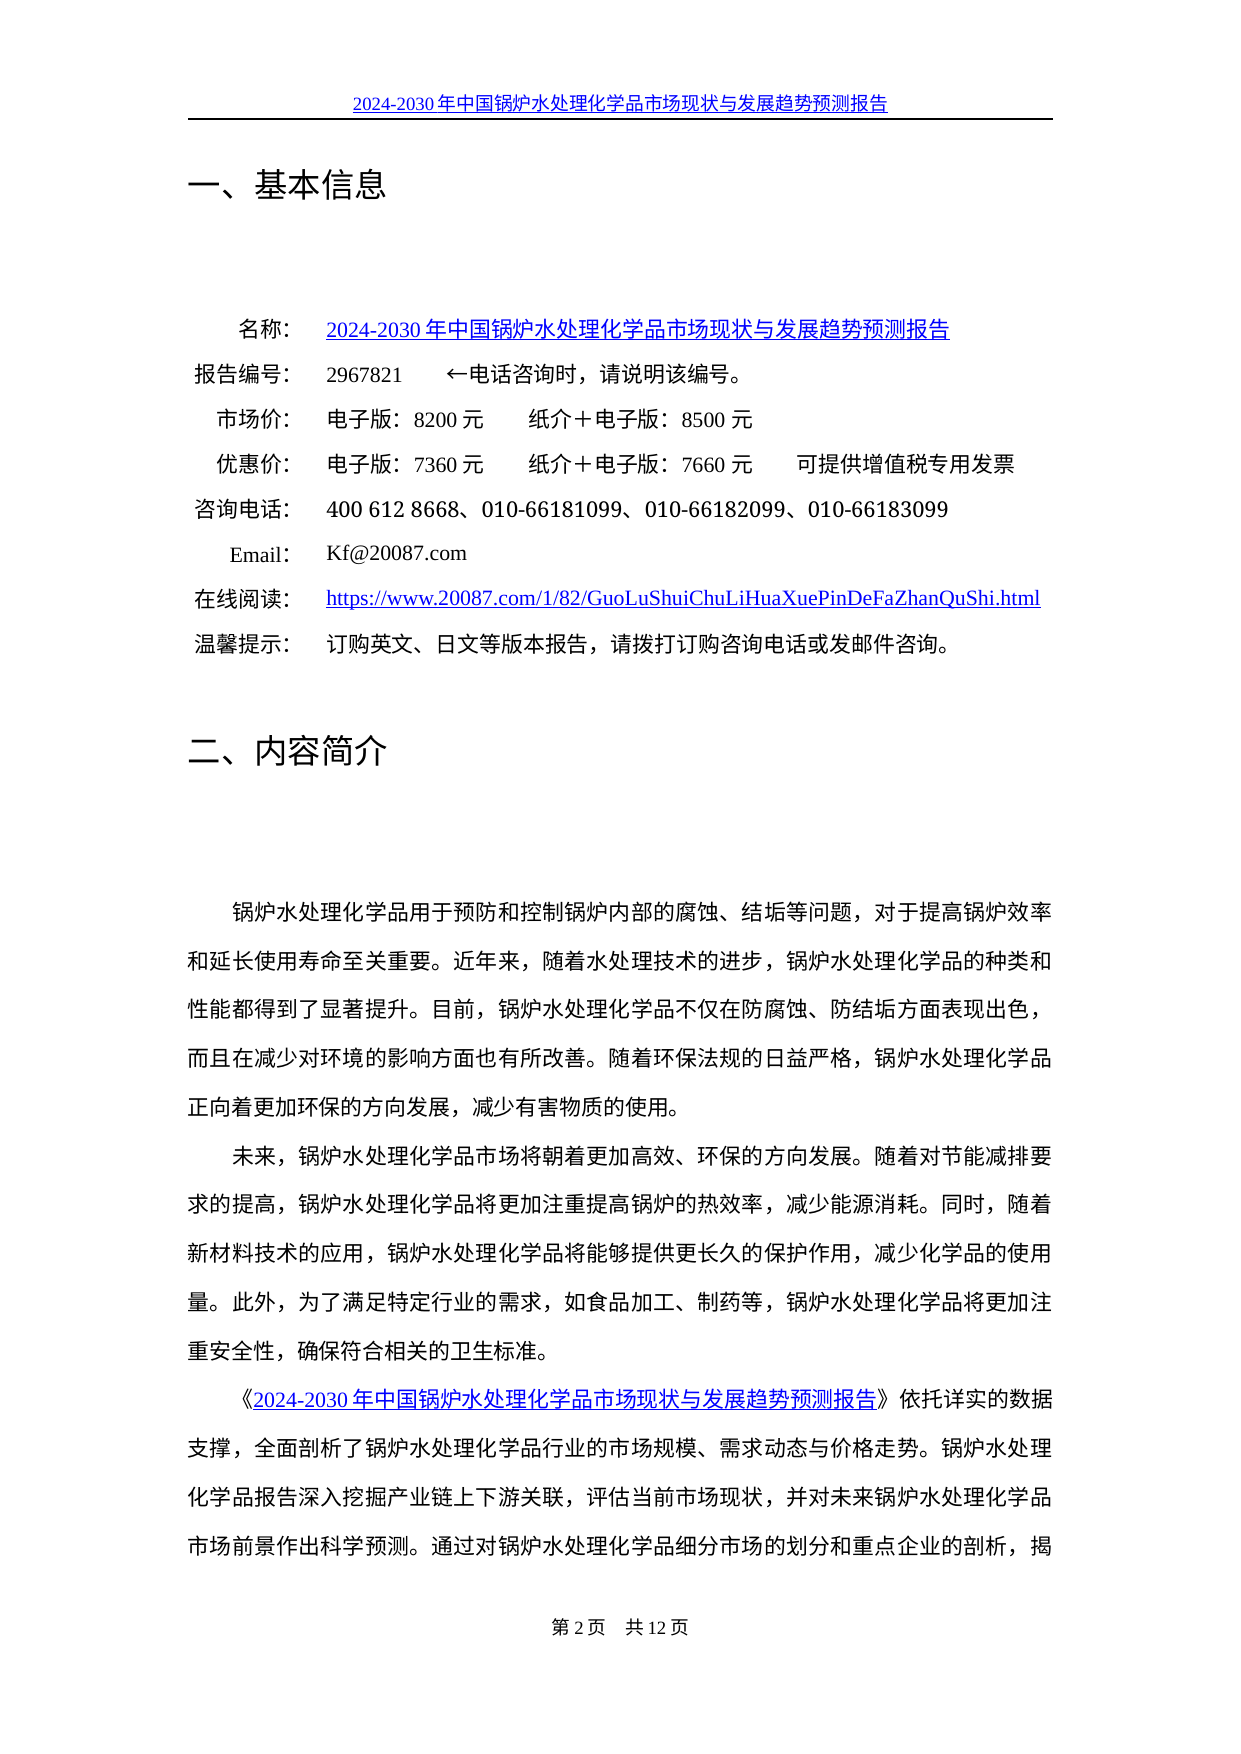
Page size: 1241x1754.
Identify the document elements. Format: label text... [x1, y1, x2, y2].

table_cell 优惠价： [167, 447, 315, 492]
table_header 2024-2030年中国锅炉水处理化学品市场现状与发展趋势预测报告 [315, 312, 1073, 357]
table_cell 400 612 8668、010-66181099、010-66182099、010-66183099 [315, 492, 1073, 537]
title 一、基本信息 [187, 150, 1053, 215]
table_cell 电子版：8200 元 纸介＋电子版：8500 元 [315, 402, 1073, 447]
table_cell 电子版：7360 元 纸介＋电子版：7660 元 可提供增值税专用发票 [315, 447, 1073, 492]
table_cell 报告编号： [167, 357, 315, 402]
table_cell 2967821 ←电话咨询时，请说明该编号。 [315, 357, 1073, 402]
table_cell [315, 582, 1073, 627]
table_cell 咨询电话： [167, 492, 315, 537]
title 二、内容简介 [187, 717, 1053, 782]
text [187, 894, 1053, 1561]
table_cell 订购英文、日文等版本报告，请拨打订购咨询电话或发邮件咨询。 [315, 627, 1073, 672]
table_cell Kf@20087.com [315, 537, 1073, 582]
table_cell 在线阅读： [167, 582, 315, 627]
table_cell Email： [167, 537, 315, 582]
table_cell 市场价： [167, 402, 315, 447]
table_header 名称： [167, 312, 315, 357]
table_cell 温馨提示： [167, 627, 315, 672]
